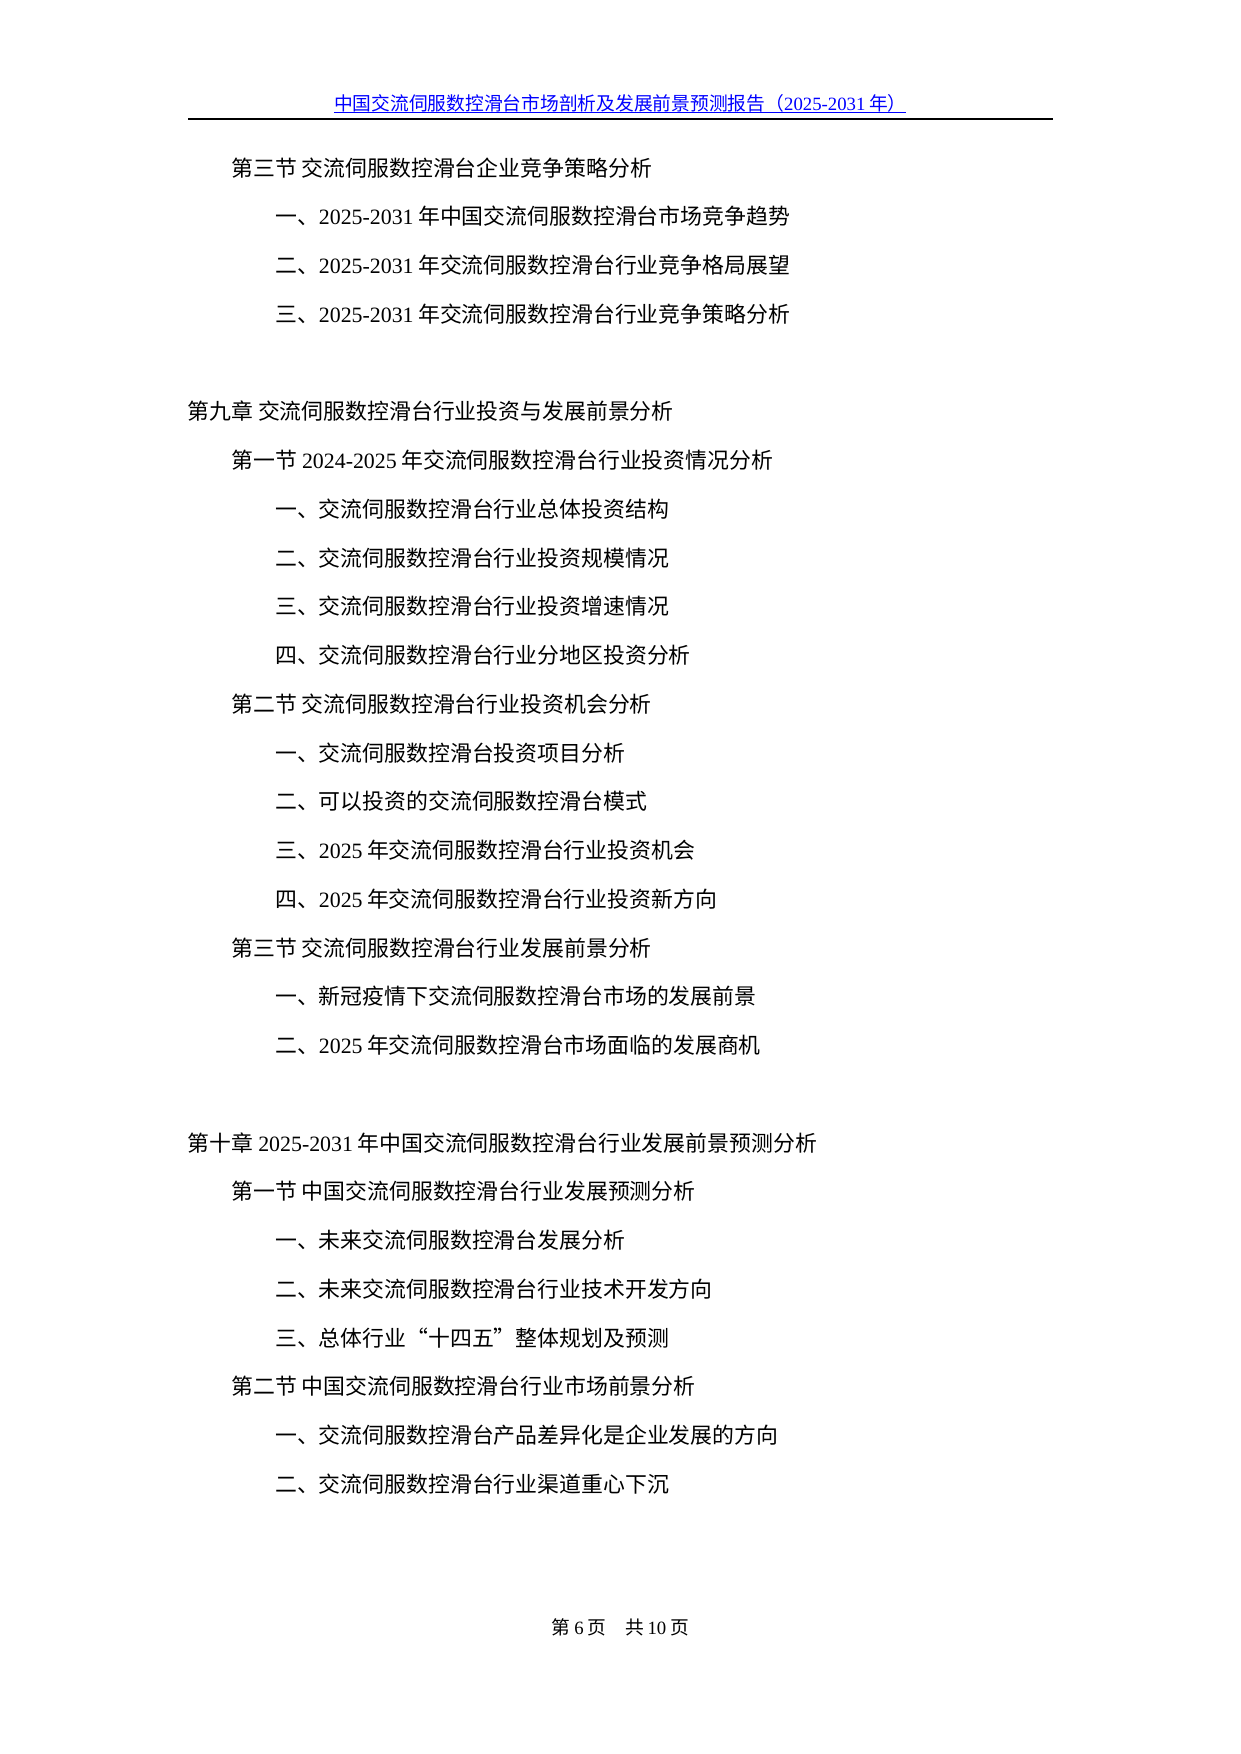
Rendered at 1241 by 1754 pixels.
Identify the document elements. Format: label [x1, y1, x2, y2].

text [187, 150, 1053, 1499]
